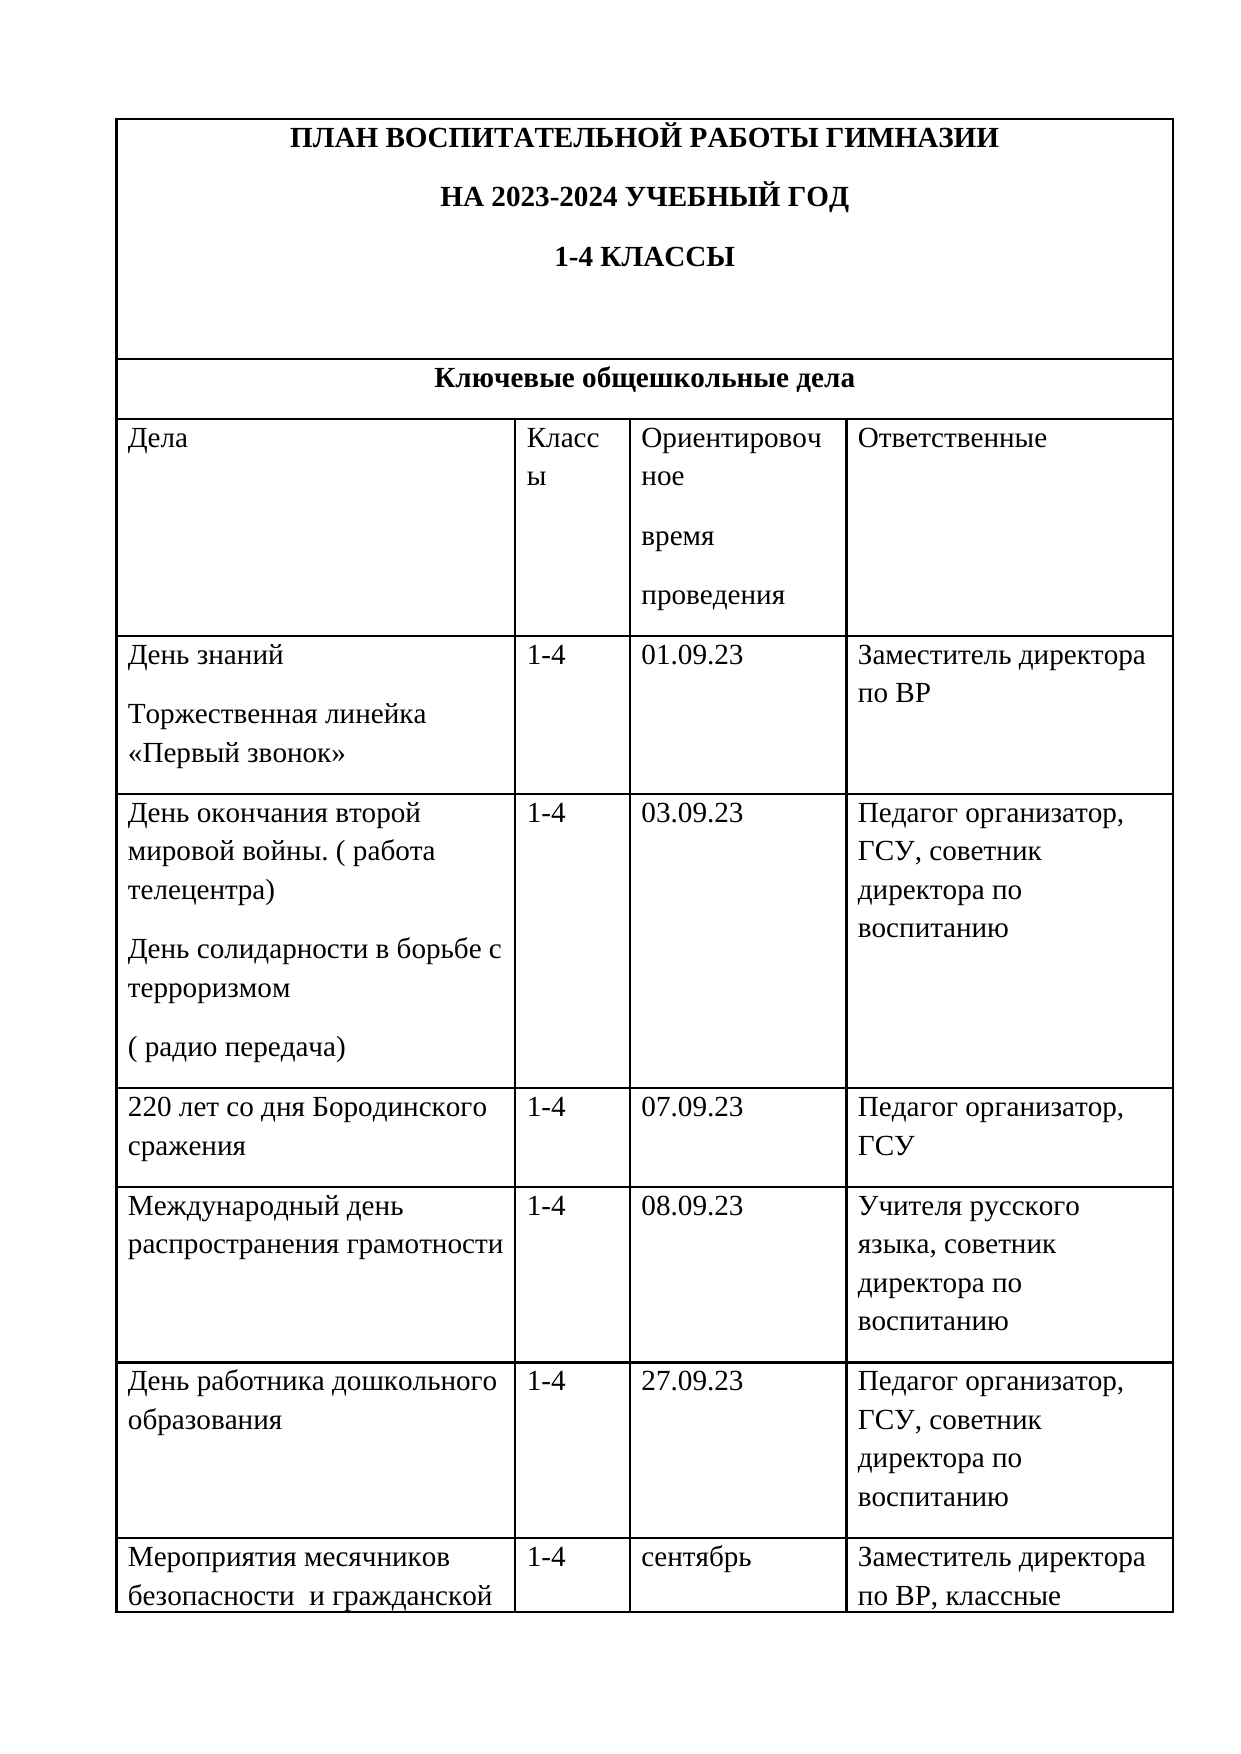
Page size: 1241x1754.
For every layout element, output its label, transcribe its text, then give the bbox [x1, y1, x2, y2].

table_cell День окончания второй мировой войны. ( работа телецентра) День солидарности в борьбе с терроризмом ( радио передача) [118, 795, 514, 1087]
table_cell 1-4 [516, 1188, 629, 1361]
table_cell 03.09.23 [631, 795, 845, 1087]
table_cell 220 лет со дня Бородинского сражения [118, 1089, 514, 1186]
table_cell 1-4 [516, 795, 629, 1087]
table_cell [118, 1539, 514, 1611]
table_cell сентябрь [631, 1539, 845, 1611]
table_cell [848, 1539, 1172, 1611]
table_cell Ориентировочное время проведения [631, 420, 845, 635]
table_header ПЛАН ВОСПИТАТЕЛЬНОЙ РАБОТЫ ГИМНАЗИИ НА 2023-2024 УЧЕБНЫЙ ГОД 1-4 КЛАССЫ [118, 120, 1172, 358]
table_cell 1-4 [516, 637, 629, 793]
table_cell 07.09.23 [631, 1089, 845, 1186]
table_cell 27.09.23 [631, 1364, 845, 1537]
table_cell 1-4 [516, 1364, 629, 1537]
table_cell Дела [118, 420, 514, 635]
table_cell Классы [516, 420, 629, 635]
table_cell Учителя русского языка, советник директора по воспитанию [848, 1188, 1172, 1361]
table_cell Педагог организатор, ГСУ [848, 1089, 1172, 1186]
table_cell Ответственные [848, 420, 1172, 635]
table_cell 08.09.23 [631, 1188, 845, 1361]
table_cell Педагог организатор, ГСУ, советник директора по воспитанию [848, 795, 1172, 1087]
table_cell 1-4 [516, 1089, 629, 1186]
table_cell 01.09.23 [631, 637, 845, 793]
table_cell Ключевые общешкольные дела [118, 360, 1172, 418]
table_cell День знаний Торжественная линейка «Первый звонок» [118, 637, 514, 793]
table_cell 1-4 [516, 1539, 629, 1611]
table_cell День работника дошкольного образования [118, 1364, 514, 1537]
table_cell Заместитель директора по ВР [848, 637, 1172, 793]
table_cell Педагог организатор, ГСУ, советник директора по воспитанию [848, 1364, 1172, 1537]
table_cell Международный день распространения грамотности [118, 1188, 514, 1361]
